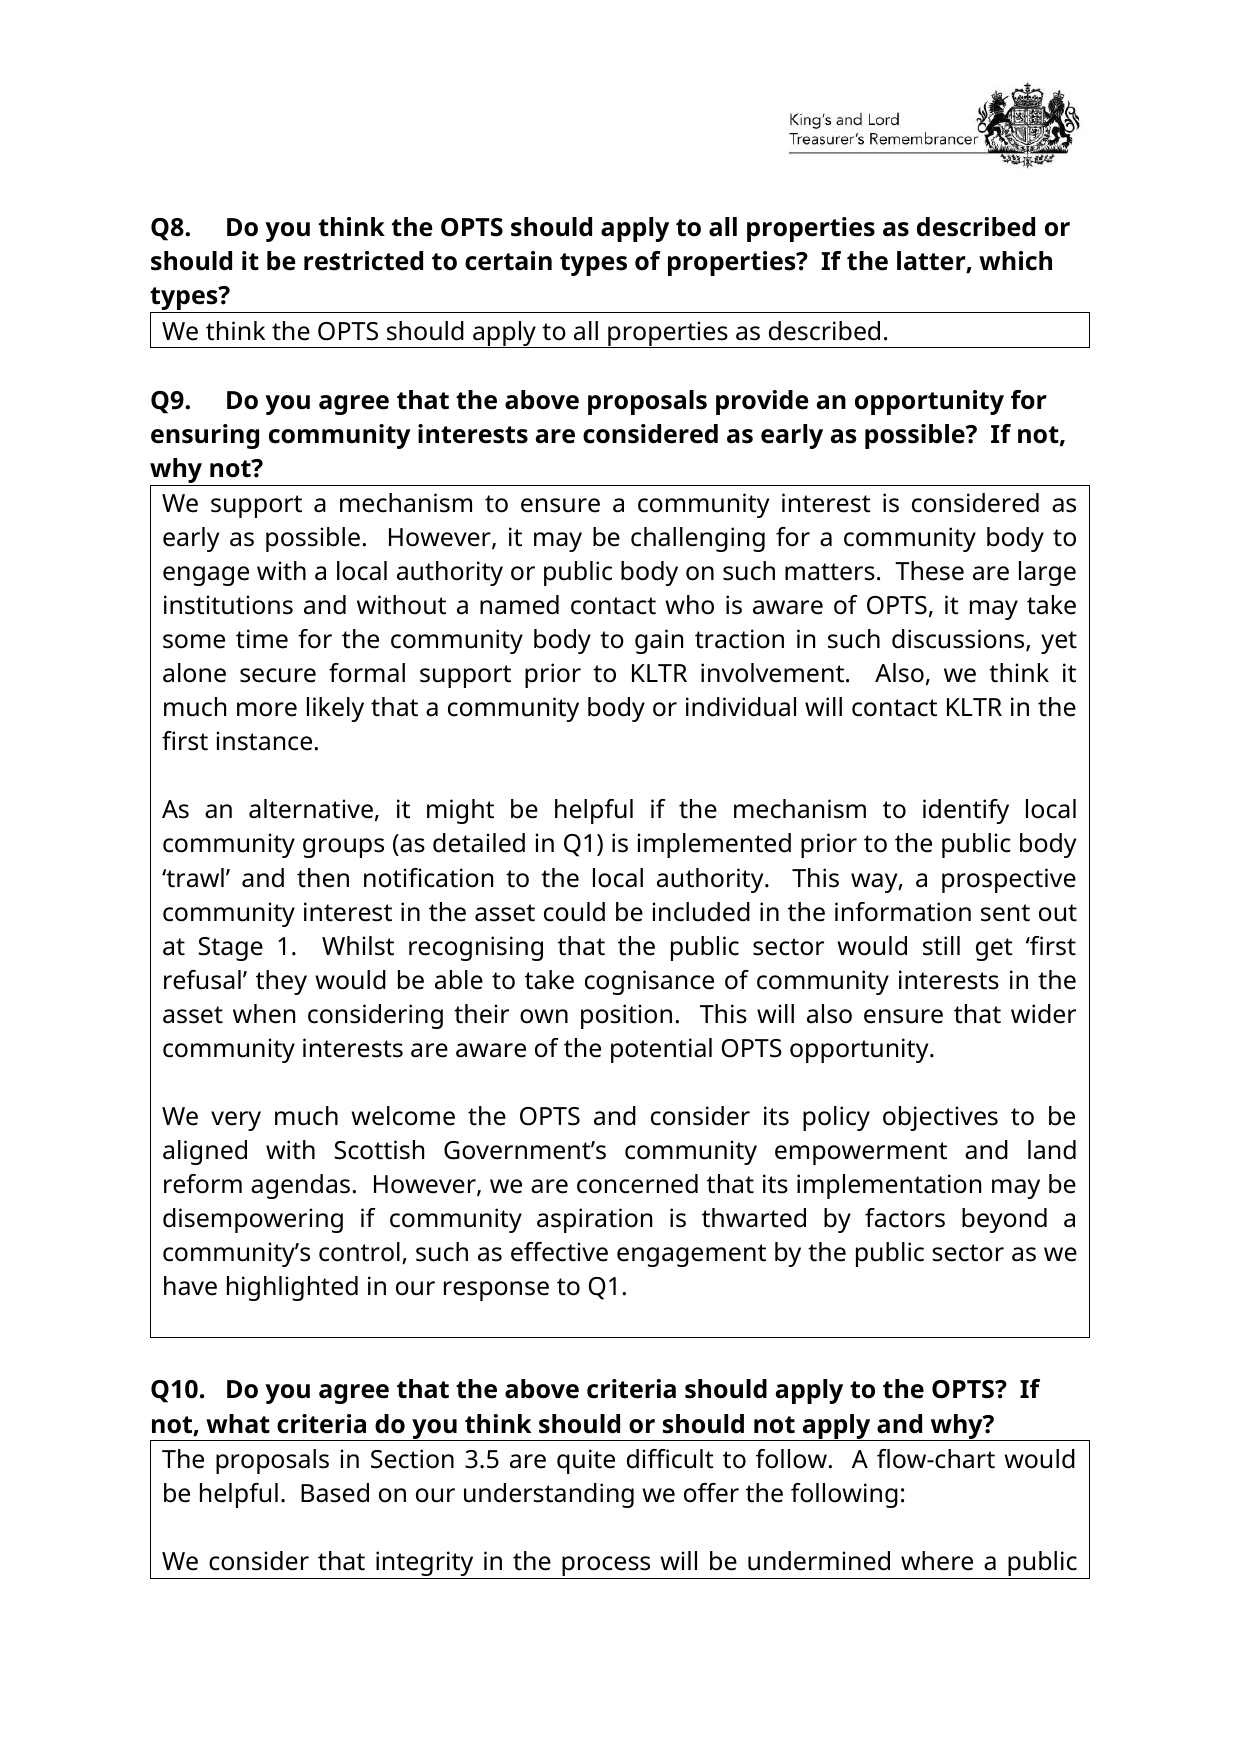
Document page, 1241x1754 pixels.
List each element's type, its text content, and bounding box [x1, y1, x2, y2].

picture [775, 73, 1091, 176]
text Q9. Do you agree that the above proposals provide an opportunity for ensuring community interests are considered as early as possible? If not, why not? [150, 382, 1090, 484]
text Q10. Do you agree that the above criteria should apply to the OPTS? If not, what criteria do you think should or should not apply and why? [150, 1372, 1090, 1440]
text Q8. Do you think the OPTS should apply to all properties as described or should it be restricted to certain types of properties? If the latter, which types? [150, 210, 1090, 312]
table_header We think the OPTS should apply to all properties as described. [151, 313, 1089, 347]
table_header We support a mechanism to ensure a community interest is considered as early as possible. However, it may be challenging for a community body to engage with a local authority or public body on such matters. These are large institutions and without a named contact who is aware of OPTS, it may take some time for the community body to gain traction in such discussions, yet alone secure formal support prior to KLTR involvement. Also, we think it much more likely that a community body or individual will contact KLTR in the first instance. As an alternative, it might be helpful if the mechanism to identify local community groups (as detailed in Q1) is implemented prior to the public body ‘trawl’ and then notification to the local authority. This way, a prospective community interest in the asset could be included in the information sent out at Stage 1. Whilst recognising that the public sector would still get ‘first refusal’ they would be able to take cognisance of community interests in the asset when considering their own position. This will also ensure that wider community interests are aware of the potential OPTS opportunity. We very much welcome the OPTS and consider its policy objectives to be aligned with Scottish Government’s community empowerment and land reform agendas. However, we are concerned that its implementation may be disempowering if community aspiration is thwarted by factors beyond a community’s control, such as effective engagement by the public sector as we have highlighted in our response to Q1. [151, 486, 1089, 1337]
